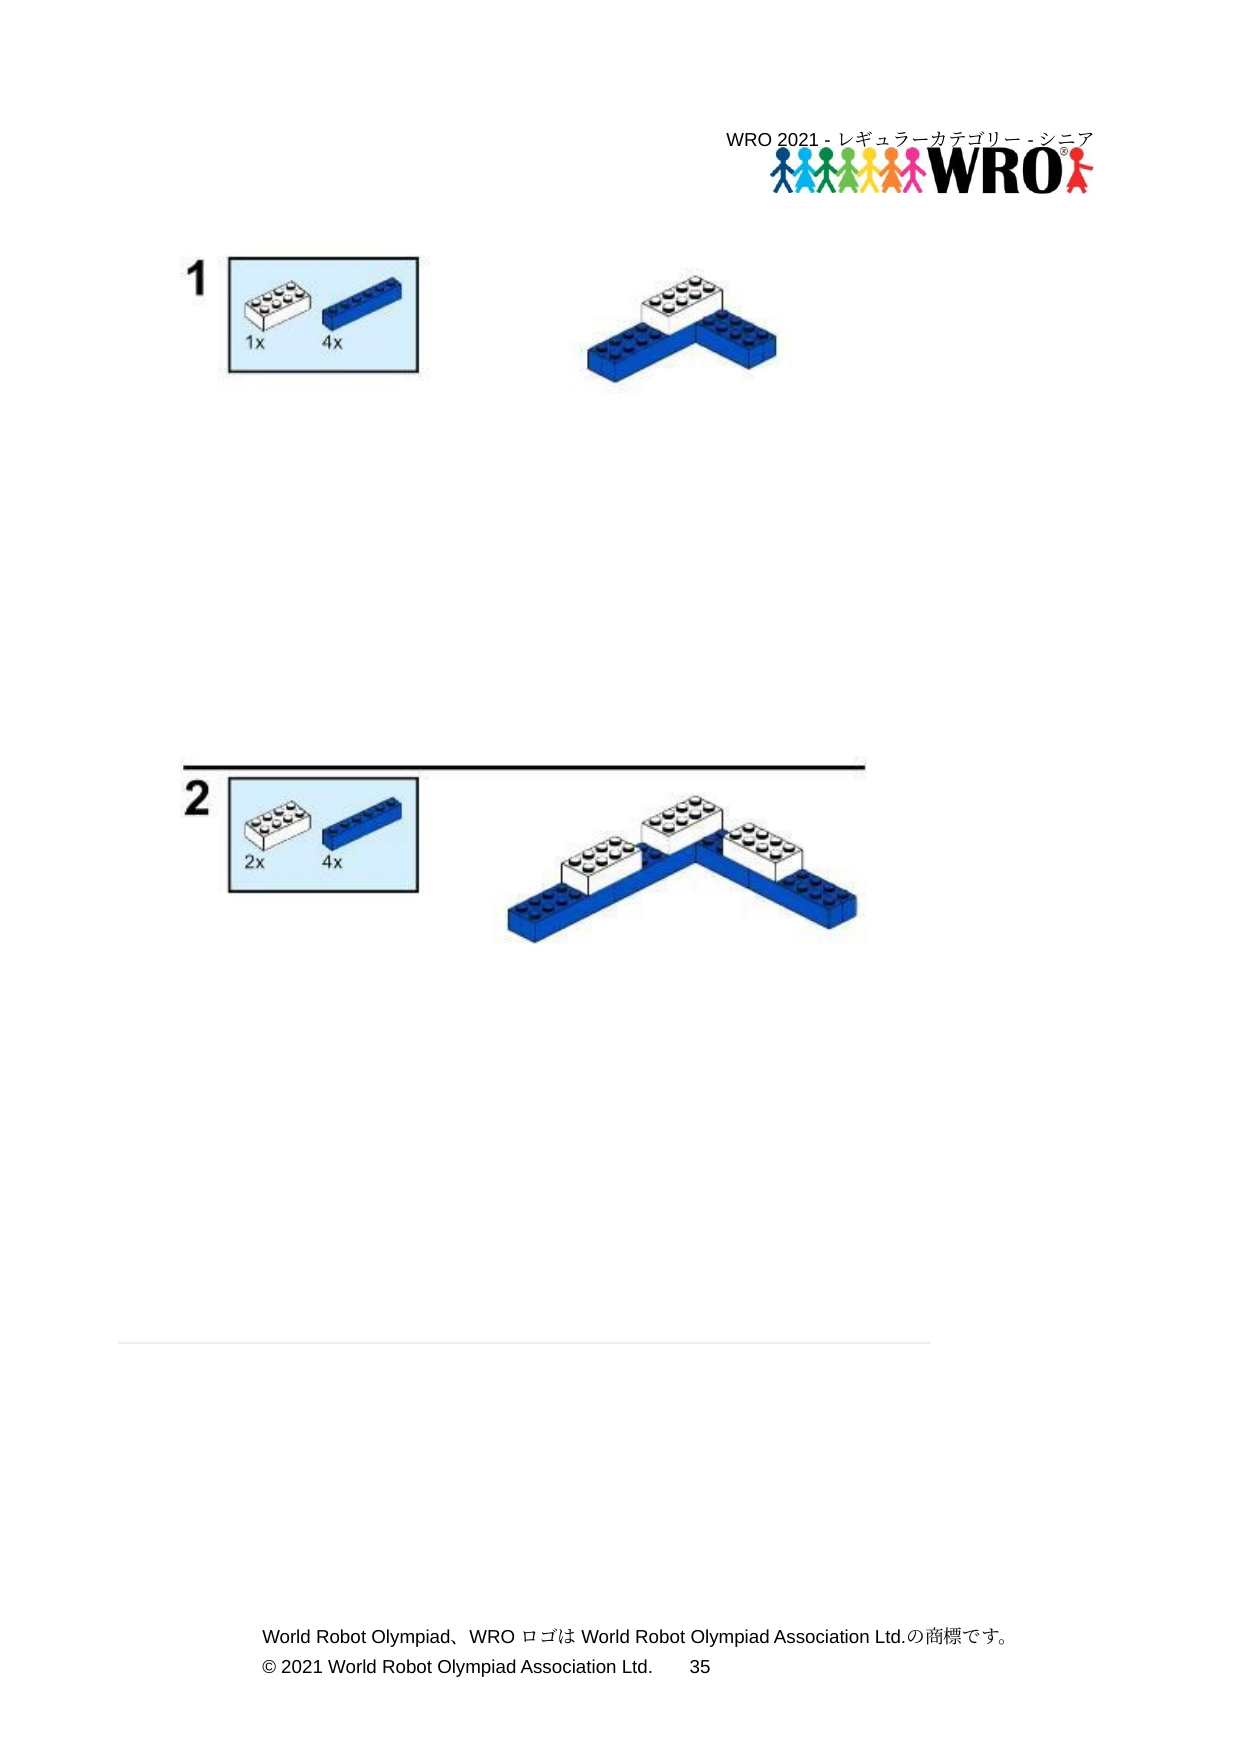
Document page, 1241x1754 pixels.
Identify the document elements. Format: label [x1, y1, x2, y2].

picture [118, 147, 1094, 1344]
